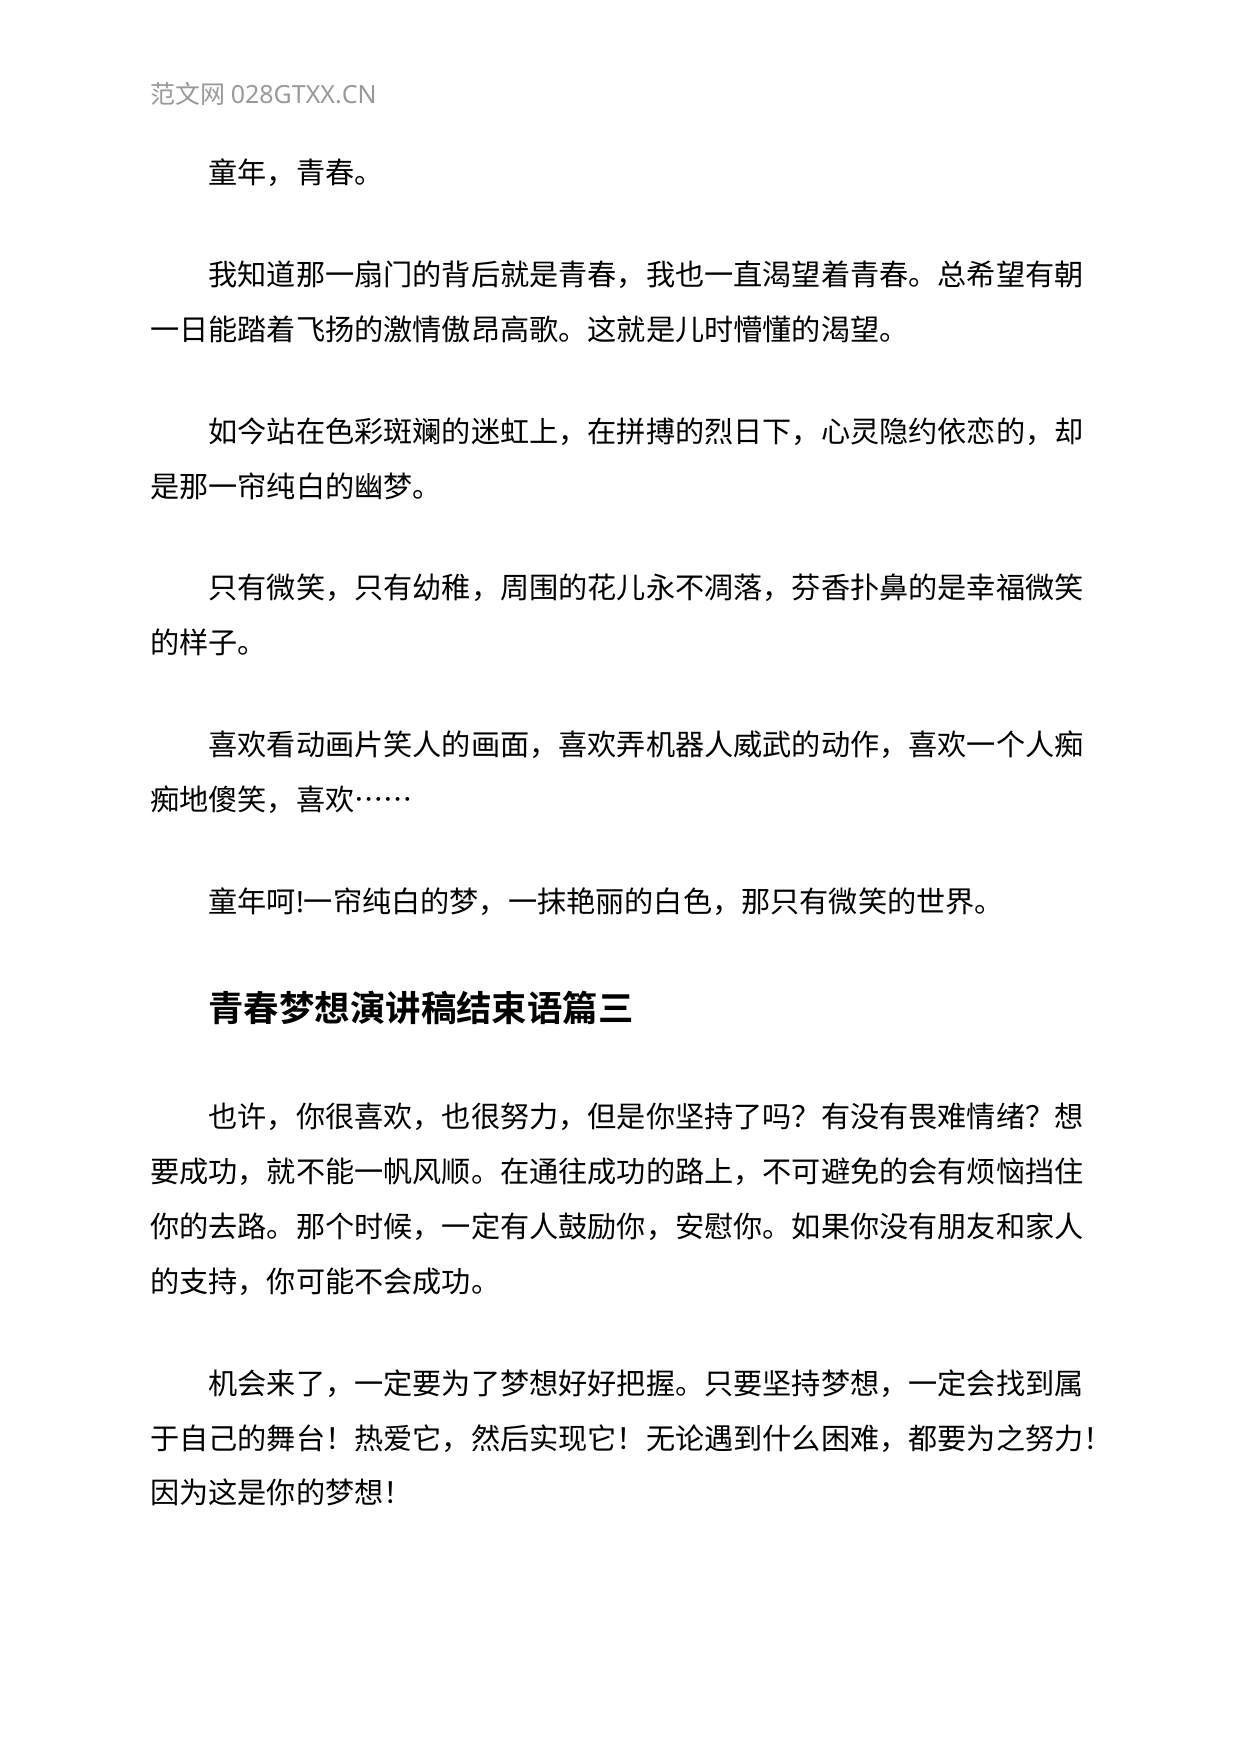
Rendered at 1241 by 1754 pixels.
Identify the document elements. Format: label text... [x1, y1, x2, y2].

text 也许，你很喜欢，也很努力，但是你坚持了吗？有没有畏难情绪？想要成功，就不能一帆风顺。在通往成功的路上，不可避免的会有烦恼挡住你的去路。那个时候，一定有人鼓励你，安慰你。如果你没有朋友和家人的支持，你可能不会成功。 [150, 1094, 1090, 1301]
text 喜欢看动画片笑人的画面，喜欢弄机器人威武的动作，喜欢一个人痴痴地傻笑，喜欢…… [150, 722, 1090, 819]
text 如今站在色彩斑斓的迷虹上，在拼搏的烈日下，心灵隐约依恋的，却是那一帘纯白的幽梦。 [150, 408, 1090, 506]
text 我知道那一扇门的背后就是青春，我也一直渴望着青春。总希望有朝一日能踏着飞扬的激情傲昂高歌。这就是儿时懵懂的渴望。 [150, 252, 1090, 349]
text 青春梦想演讲稿结束语篇三 [150, 980, 1090, 1032]
text 童年，青春。 [150, 150, 1090, 192]
text 只有微笑，只有幼稚，周围的花儿永不凋落，芬香扑鼻的是幸福微笑的样子。 [150, 565, 1090, 662]
text 童年呵!一帘纯白的梦，一抹艳丽的白色，那只有微笑的世界。 [150, 878, 1090, 921]
text 机会来了，一定要为了梦想好好把握。只要坚持梦想，一定会找到属于自己的舞台！热爱它，然后实现它！无论遇到什么困难，都要为之努力！因为这是你的梦想！ [150, 1360, 1090, 1512]
